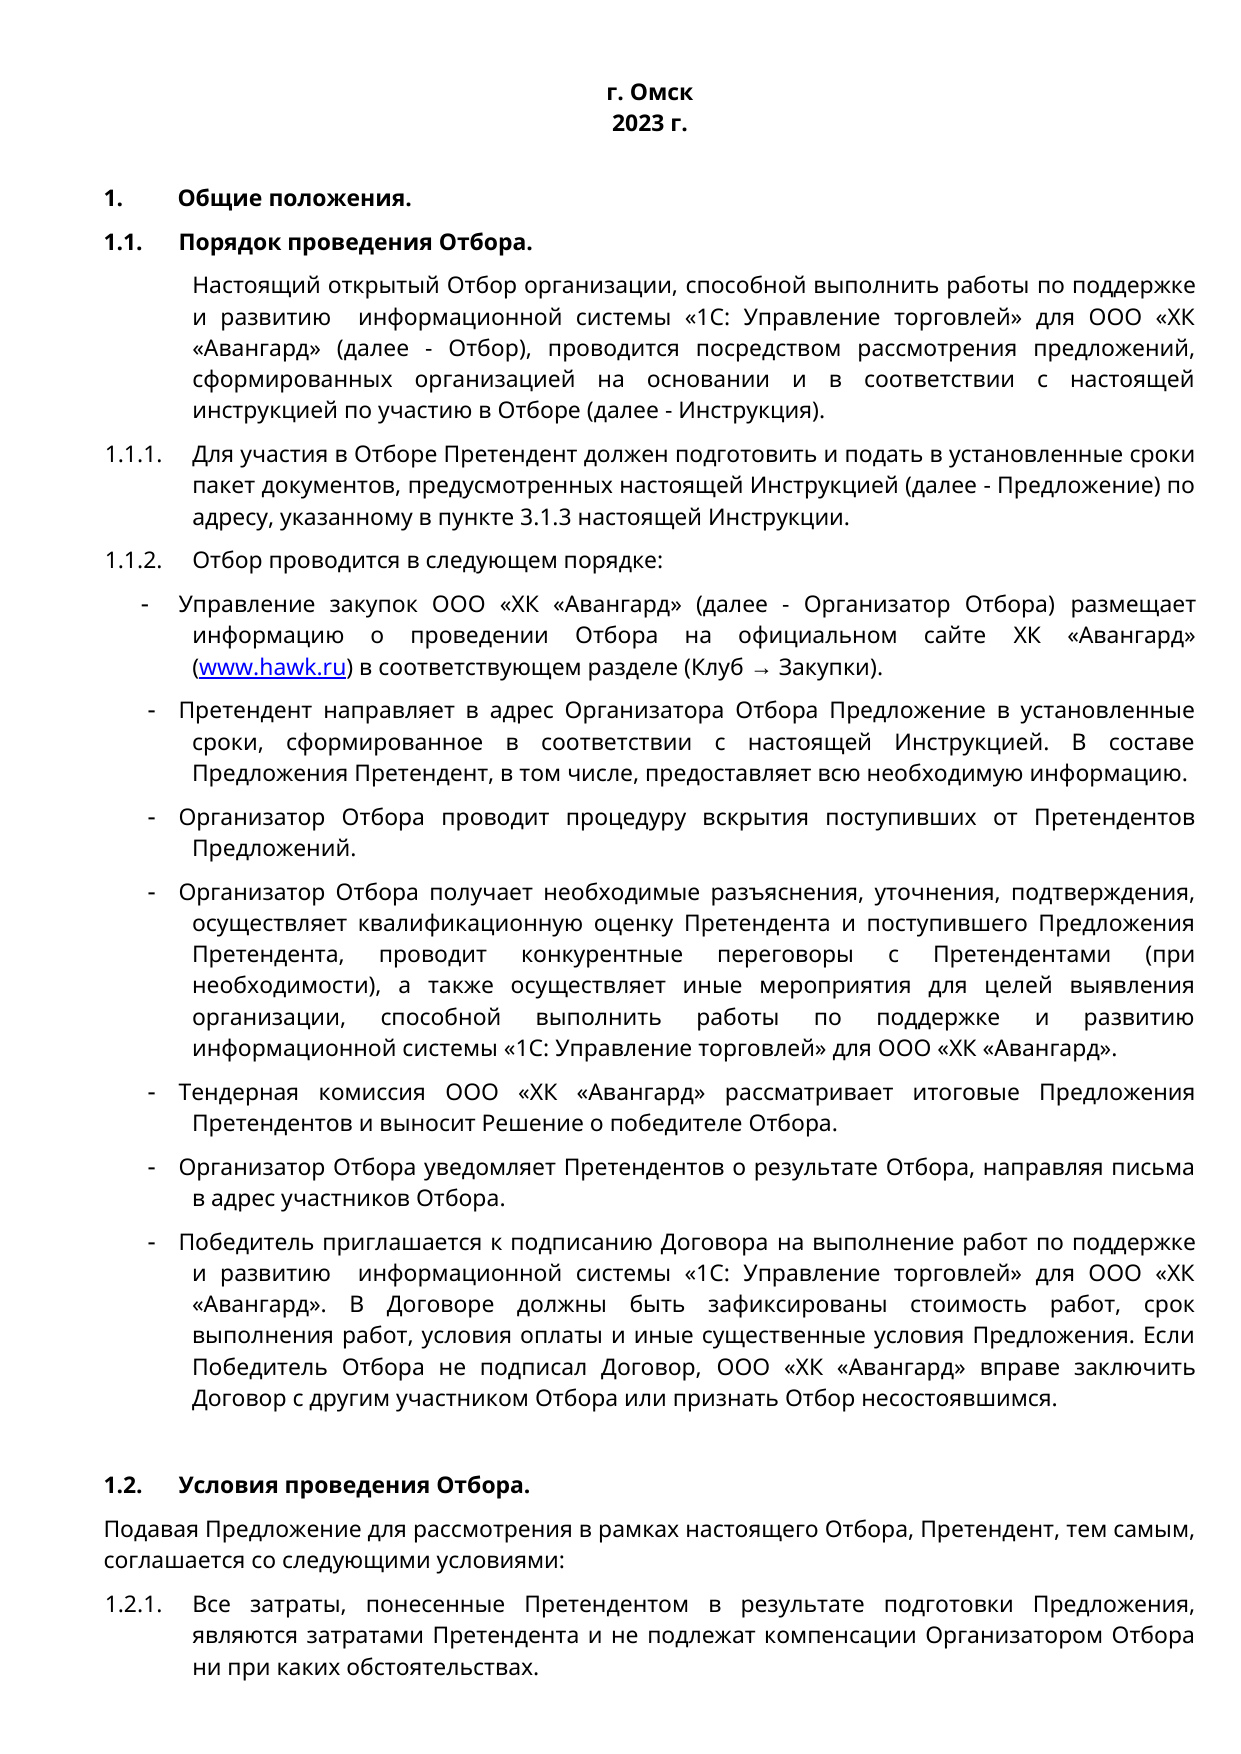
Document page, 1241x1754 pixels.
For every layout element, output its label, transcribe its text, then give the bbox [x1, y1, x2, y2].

list Для участия в Отборе Претендент должен подготовить и подать в установленные сроки пакет документов, предусмотренных настоящей Инструкцией (далее - Предложение) по адресу, указанному в пункте 3.1.3 настоящей Инструкции. [162, 438, 1196, 532]
list Тендерная комиссия ООО «ХК «Авангард» рассматривает итоговые Предложения Претендентов и выносит Решение о победителе Отбора. [148, 1076, 1196, 1138]
text г. Омск 2023 г. [103, 76, 1196, 138]
list Организатор Отбора проводит процедуру вскрытия поступивших от Претендентов Предложений. [148, 801, 1196, 863]
subtitle Порядок проведения Отбора. [103, 226, 1196, 257]
text Подавая Предложение для рассмотрения в рамках настоящего Отбора, Претендент, тем самым, соглашается со следующими условиями: [103, 1513, 1196, 1576]
list Претендент направляет в адрес Организатора Отбора Предложение в установленные сроки, сформированное в соответствии с настоящей Инструкцией. В составе Предложения Претендент, в том числе, предоставляет всю необходимую информацию. [148, 694, 1196, 788]
list Отбор проводится в следующем порядке: [162, 544, 1196, 576]
list Управление закупок ООО «ХК «Авангард» (далее - Организатор Отбора) размещает информацию о проведении Отбора на официальном сайте ХК «Авангард» (www.hawk.ru) в соответствующем разделе (Клуб → Закупки). [141, 588, 1196, 682]
text Настоящий открытый Отбор организации, способной выполнить работы по поддержке и развитию информационной системы «1С: Управление торговлей» для ООО «ХК «Авангард» (далее - Отбор), проводится посредством рассмотрения предложений, сформированных организацией на основании и в соответствии с настоящей инструкцией по участию в Отборе (далее - Инструкция). [192, 269, 1196, 426]
list Организатор Отбора получает необходимые разъяснения, уточнения, подтверждения, осуществляет квалификационную оценку Претендента и поступившего Предложения Претендента, проводит конкурентные переговоры с Претендентами (при необходимости), а также осуществляет иные мероприятия для целей выявления организации, способной выполнить работы по поддержке и развитию информационной системы «1С: Управление торговлей» для ООО «ХК «Авангард». [148, 876, 1196, 1063]
list Организатор Отбора уведомляет Претендентов о результате Отбора, направляя письма в адрес участников Отбора. [148, 1151, 1196, 1213]
list Все затраты, понесенные Претендентом в результате подготовки Предложения, являются затратами Претендента и не подлежат компенсации Организатором Отбора ни при каких обстоятельствах. [162, 1588, 1196, 1682]
list Победитель приглашается к подписанию Договора на выполнение работ по поддержке и развитию информационной системы «1С: Управление торговлей» для ООО «ХК «Авангард». В Договоре должны быть зафиксированы стоимость работ, срок выполнения работ, условия оплаты и иные существенные условия Предложения. Если Победитель Отбора не подписал Договор, ООО «ХК «Авангард» вправе заключить Договор с другим участником Отбора или признать Отбор несостоявшимся. [148, 1226, 1196, 1413]
subtitle Условия проведения Отбора. [103, 1469, 1196, 1501]
subtitle Общие положения. [103, 182, 1196, 213]
